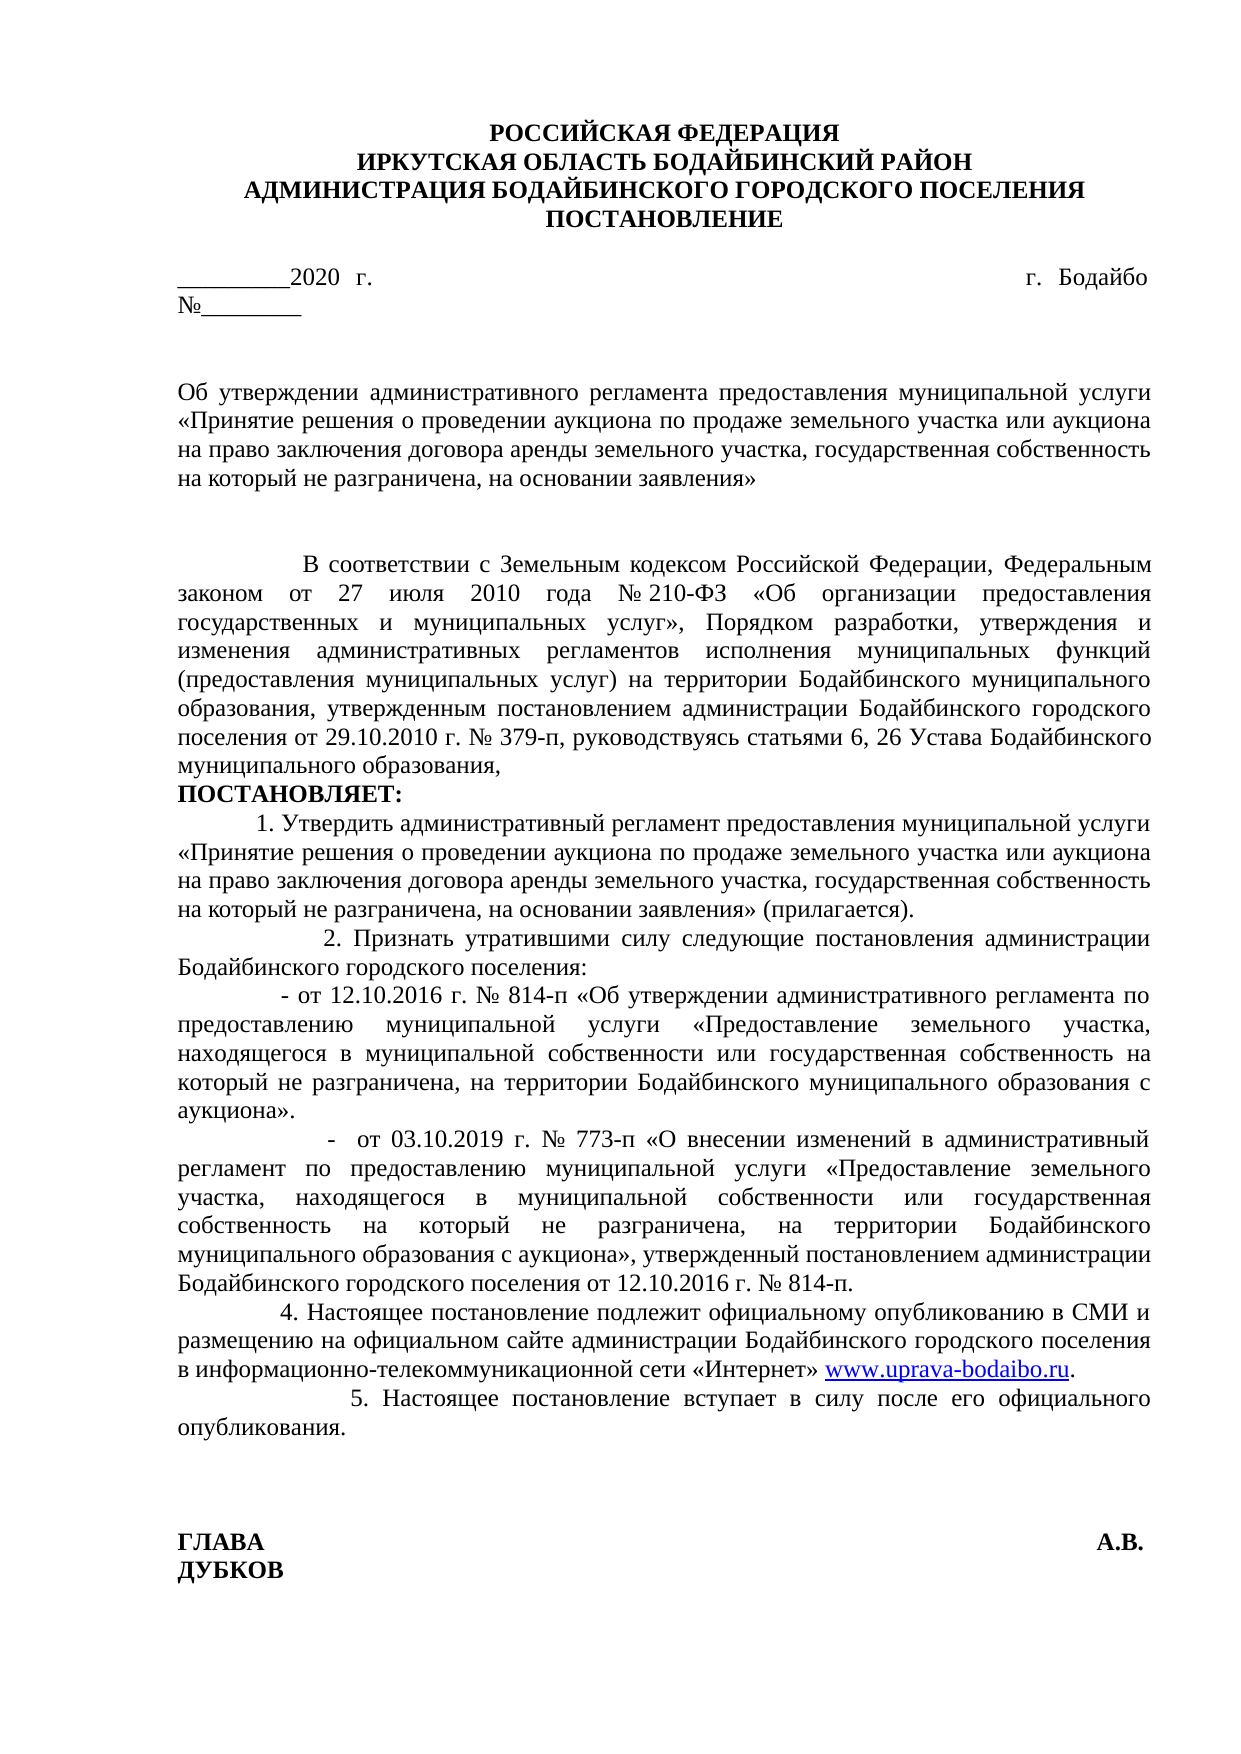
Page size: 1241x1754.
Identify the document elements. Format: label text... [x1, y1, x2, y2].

text 5. Настоящее постановление вступает в силу после его официального опубликования. [177, 1383, 1152, 1441]
text В соответствии с Земельным кодексом Российской Федерации, Федеральным законом от 27 июля 2010 года № 210-ФЗ «Об организации предоставления государственных и муниципальных услуг», Порядком разработки, утверждения и изменения административных регламентов исполнения муниципальных функций (предоставления муниципальных услуг) на территории Бодайбинского муниципального образования, утвержденным постановлением администрации Бодайбинского городского поселения от 29.10.2010 г. № 379-п, руководствуясь статьями 6, 26 Устава Бодайбинского муниципального образования, [177, 549, 1152, 779]
text ПОСТАНОВЛЕНИЕ [177, 204, 1152, 233]
text Об утверждении административного регламента предоставления муниципальной услуги «Принятие решения о проведении аукциона по продаже земельного участка или аукциона на право заключения договора аренды земельного участка, государственная собственность на который не разграничена, на основании заявления» [177, 377, 1152, 492]
text ГЛАВА А.В. ДУБКОВ [177, 1527, 1152, 1584]
text ИРКУТСКАЯ ОБЛАСТЬ БОДАЙБИНСКИЙ РАЙОН [177, 147, 1152, 176]
text АДМИНИСТРАЦИЯ БОДАЙБИНСКОГО ГОРОДСКОГО ПОСЕЛЕНИЯ [177, 176, 1152, 204]
text 1. Утвердить административный регламент предоставления муниципальной услуги «Принятие решения о проведении аукциона по продаже земельного участка или аукциона на право заключения договора аренды земельного участка, государственная собственность на который не разграничена, на основании заявления» (прилагается). [177, 808, 1152, 923]
text 2. Признать утратившими силу следующие постановления администрации Бодайбинского городского поселения: [177, 923, 1152, 981]
text - от 12.10.2016 г. № 814-п «Об утверждении административного регламента по предоставлению муниципальной услуги «Предоставление земельного участка, находящегося в муниципальной собственности или государственная собственность на который не разграничена, на территории Бодайбинского муниципального образования с аукциона». [177, 981, 1152, 1124]
text _________2020 г. г. Бодайбо №________ [177, 262, 1152, 319]
text РОССИЙСКАЯ ФЕДЕРАЦИЯ [177, 118, 1152, 147]
text 4. Настоящее постановление подлежит официальному опубликованию в СМИ и размещению на официальном сайте администрации Бодайбинского городского поселения в информационно-телекоммуникационной сети «Интернет» www.uprava-bodaibo.ru. [177, 1297, 1152, 1383]
text - от 03.10.2019 г. № 773-п «О внесении изменений в административный регламент по предоставлению муниципальной услуги «Предоставление земельного участка, находящегося в муниципальной собственности или государственная собственность на который не разграничена, на территории Бодайбинского муниципального образования с аукциона», утвержденный постановлением администрации Бодайбинского городского поселения от 12.10.2016 г. № 814-п. [177, 1124, 1152, 1297]
text ПОСТАНОВЛЯЕТ: [177, 779, 1152, 808]
